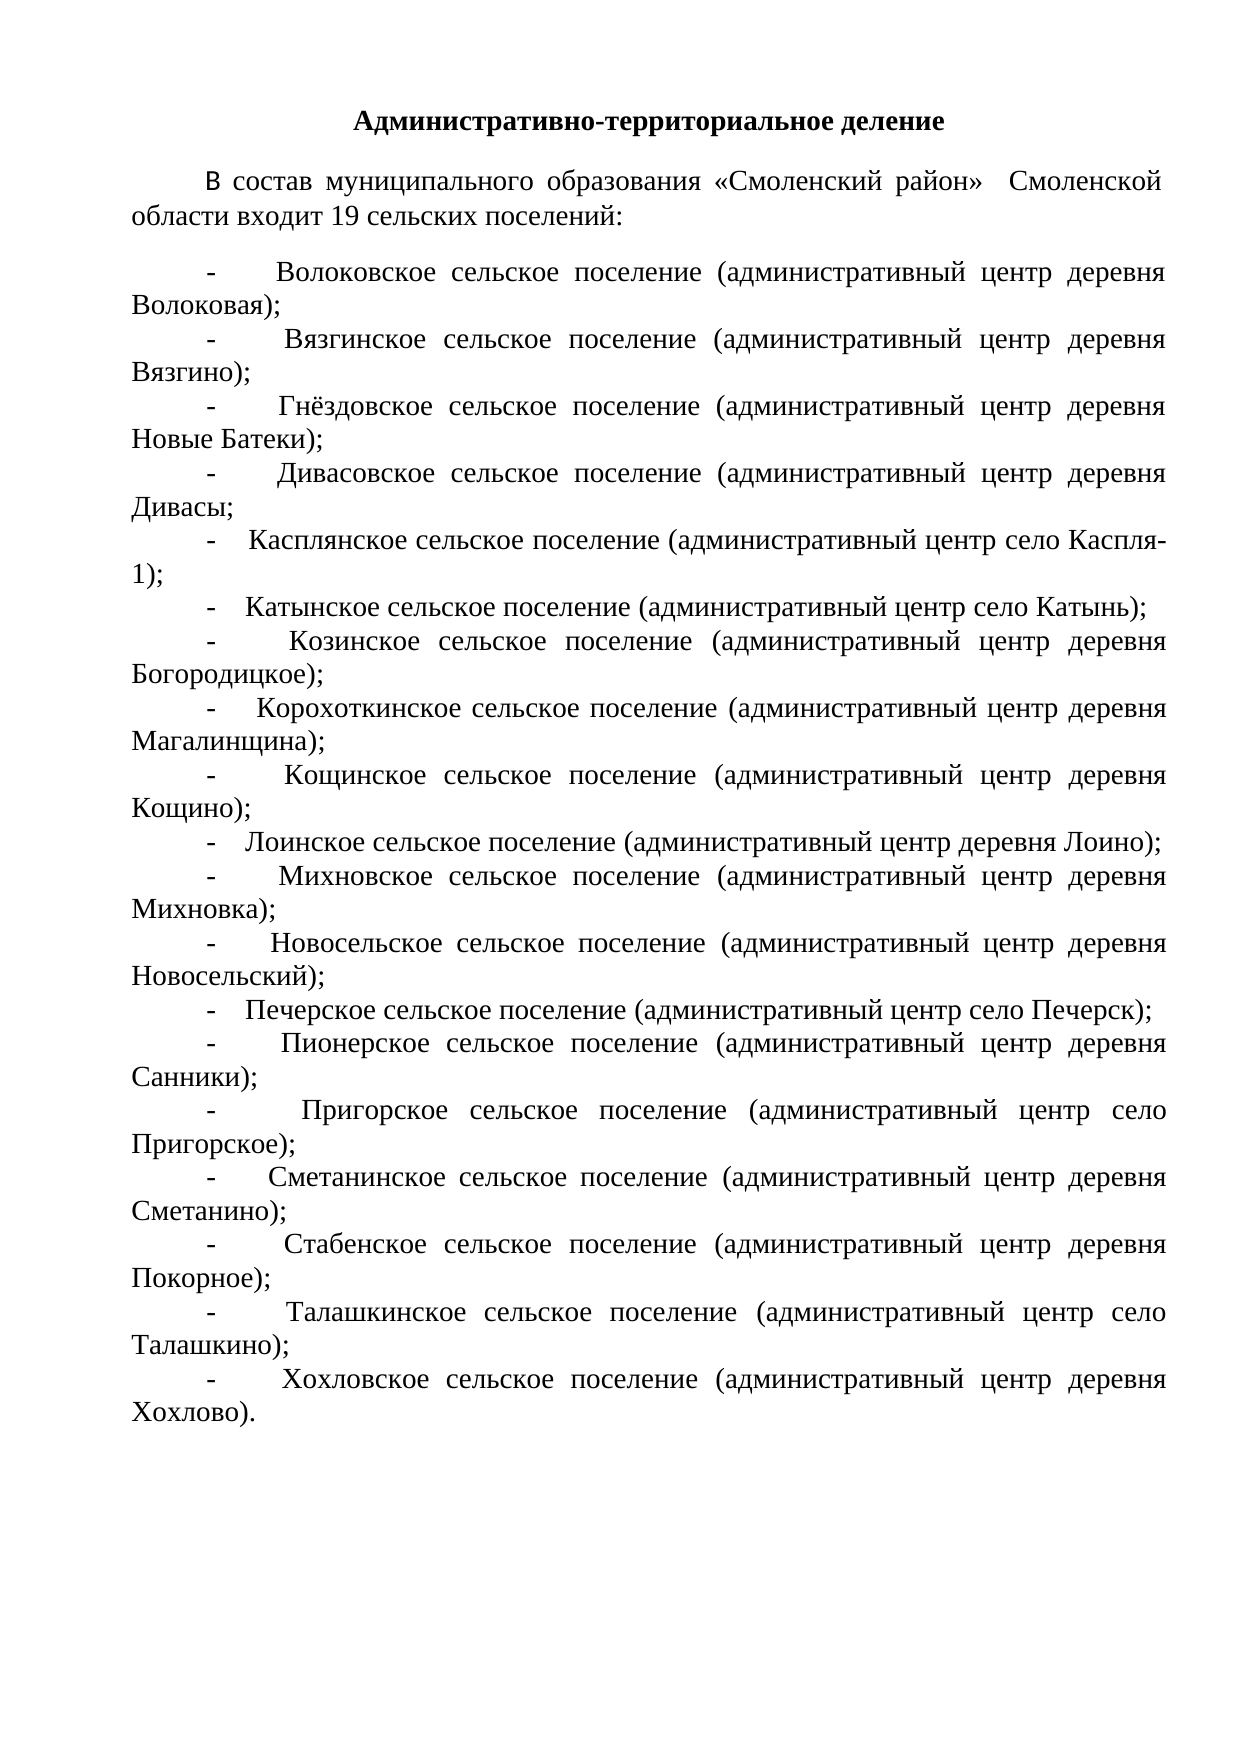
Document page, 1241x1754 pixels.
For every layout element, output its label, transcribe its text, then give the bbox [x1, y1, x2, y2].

text - Сметанинское сельское поселение (административный центр деревня Сметанино); [131, 1159, 1167, 1227]
text - Стабенское сельское поселение (административный центр деревня Покорное); [131, 1227, 1167, 1294]
text - Новосельское сельское поселение (административный центр деревня Новосельский); [131, 925, 1167, 992]
text - Гнёздовское сельское поселение (административный центр деревня Новые Батеки); [131, 388, 1167, 455]
text - Михновское сельское поселение (административный центр деревня Михновка); [131, 858, 1167, 925]
text - Вязгинское сельское поселение (административный центр деревня Вязгино); [131, 321, 1167, 388]
text - Катынское сельское поселение (административный центр село Катынь); [131, 589, 973, 623]
text - Касплянское сельское поселение (административный центр село Каспля-1); [131, 522, 1167, 589]
text - Кощинское сельское поселение (административный центр деревня Кощино); [131, 757, 1167, 824]
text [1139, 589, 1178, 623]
text - Пионерское сельское поселение (административный центр деревня Санники); [131, 1025, 1167, 1092]
text - Лоинское сельское поселение (административный центр деревня Лоино); [131, 824, 1167, 858]
text - Хохловское сельское поселение (административный центр деревня Хохлово). [131, 1361, 1167, 1428]
text - Печерское сельское поселение (административный центр село Печерск); [131, 992, 1167, 1025]
text Административно-территориальное деление [131, 103, 1167, 137]
text - Дивасовское сельское поселение (административный центр деревня Дивасы; [131, 455, 1167, 522]
text - Талашкинское сельское поселение (административный центр село Талашкино); [131, 1294, 1167, 1361]
text - Козинское сельское поселение (административный центр деревня Богородицкое); [131, 623, 1167, 690]
text - Корохоткинское сельское поселение (административный центр деревня Магалинщина); [131, 690, 1167, 757]
list состав муниципального образования «Смоленский район» Смоленской области входит 19 сельских поселений: [131, 162, 1162, 232]
text - Пригорское сельское поселение (административный центр село Пригорское); [131, 1092, 1167, 1159]
text - Волоковское сельское поселение (административный центр деревня Волоковая); [131, 254, 1167, 321]
